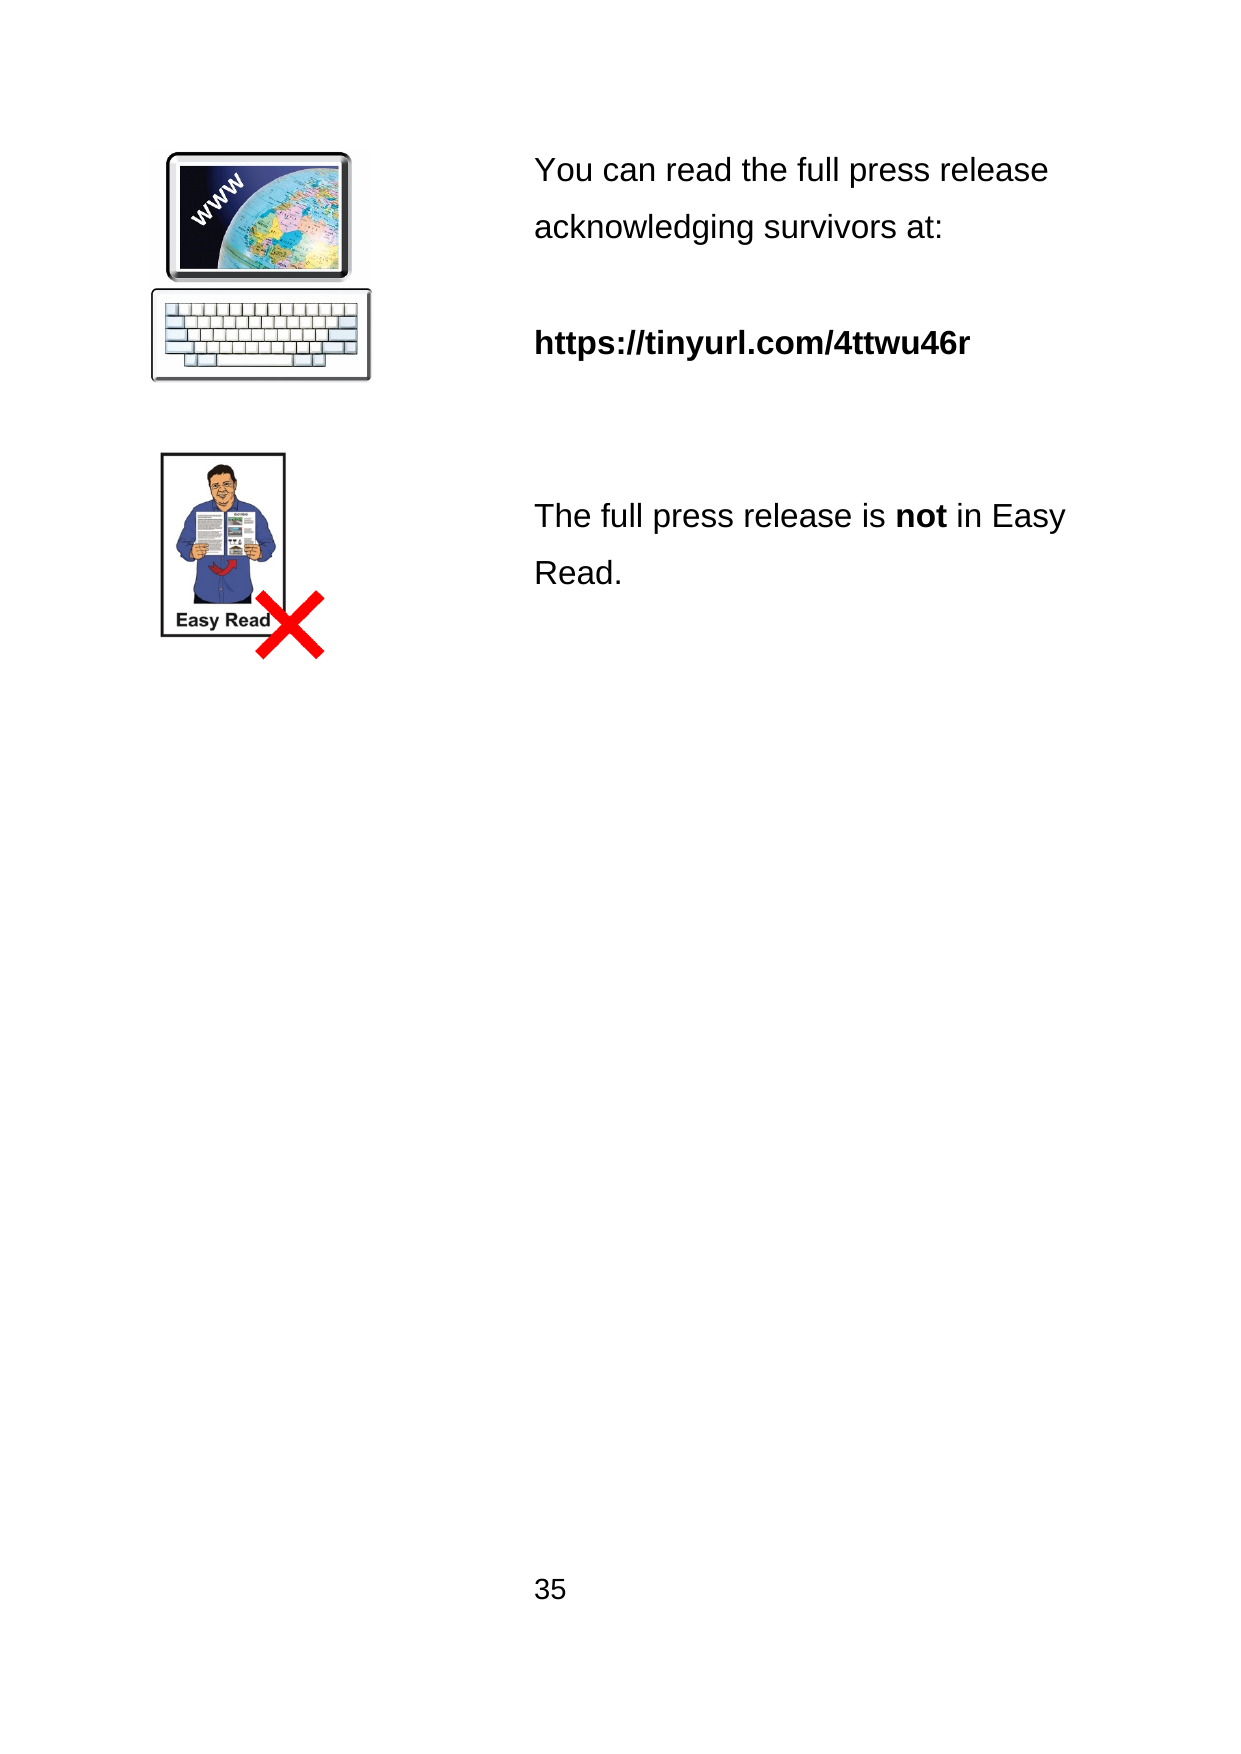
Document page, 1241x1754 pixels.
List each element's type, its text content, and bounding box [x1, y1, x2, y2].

text https://tinyurl.com/4ttwu46r [534, 323, 1090, 361]
text You can read the full press release acknowledging survivors at: [534, 150, 1090, 246]
text The full press release is not in Easy Read. [534, 496, 1090, 592]
picture [150, 151, 373, 383]
picture [150, 439, 333, 673]
